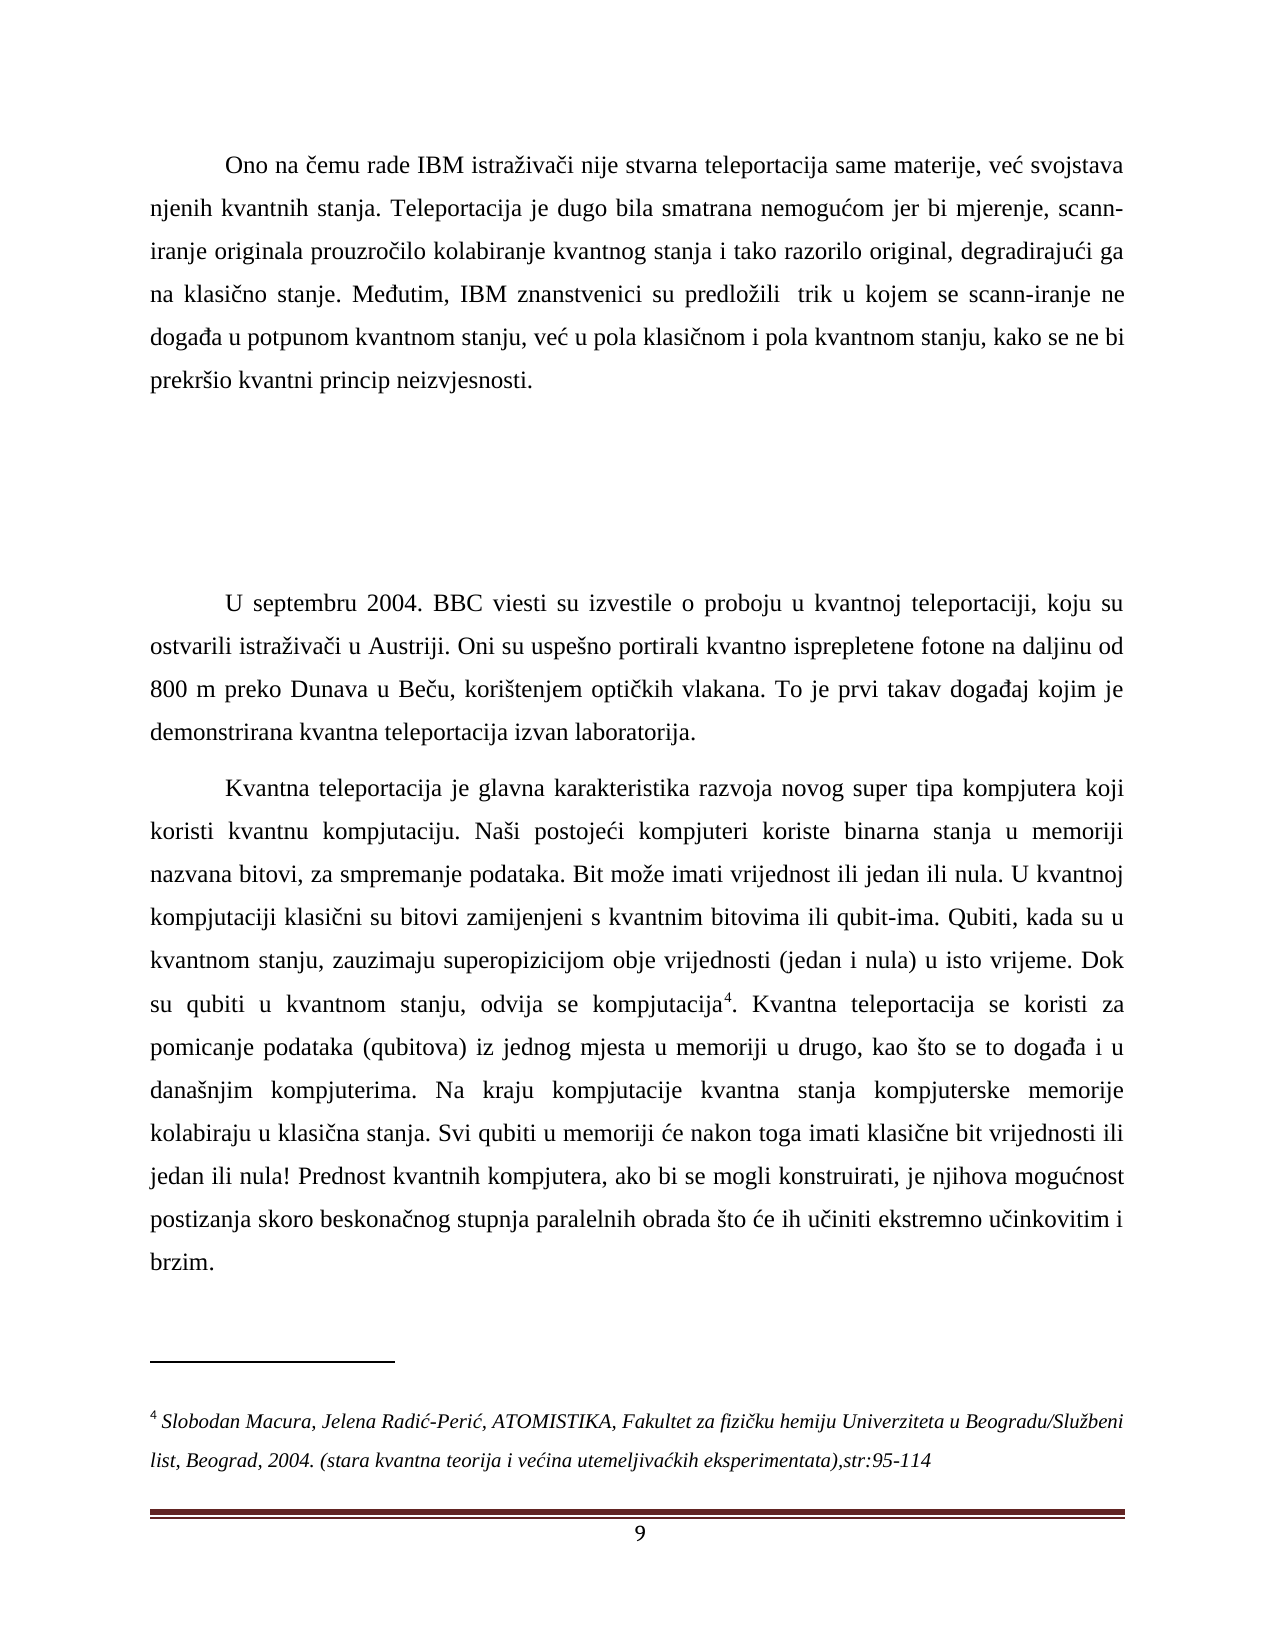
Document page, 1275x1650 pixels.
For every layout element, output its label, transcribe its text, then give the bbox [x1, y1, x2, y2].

text U septembru 2004. BBC viesti su izvestile o proboju u kvantnoj teleportaciji, koju su ostvarili istraživači u Austriji. Oni su uspešno portirali kvantno isprepletene fotone na daljinu od 800 m preko Dunava u Beču, korištenjem optičkih vlakana. To je prvi takav događaj kojim je demonstrirana kvantna teleportacija izvan laboratorija. [150, 588, 1125, 746]
text Ono na čemu rade IBM istraživači nije stvarna teleportacija same materije, već svojstava njenih kvantnih stanja. Teleportacija je dugo bila smatrana nemogućom jer bi mjerenje, scann-iranje originala prouzročilo kolabiranje kvantnog stanja i tako razorilo original, degradirajući ga na klasično stanje. Međutim, IBM znanstvenici su predložili trik u kojem se scann-iranje ne događa u potpunom kvantnom stanju, već u pola klasičnom i pola kvantnom stanju, kako se ne bi prekršio kvantni princip neizvjesnosti. [150, 150, 1125, 394]
text Kvantna teleportacija je glavna karakteristika razvoja novog super tipa kompjutera koji koristi kvantnu kompjutaciju. Naši postojeći kompjuteri koriste binarna stanja u memoriji nazvana bitovi, za smpremanje podataka. Bit može imati vrijednost ili jedan ili nula. U kvantnoj kompjutaciji klasični su bitovi zamijenjeni s kvantnim bitovima ili qubit-ima. Qubiti, kada su u kvantnom stanju, zauzimaju superopizicijom obje vrijednosti (jedan i nula) u isto vrijeme. Dok su qubiti u kvantnom stanju, odvija se kompjutacija. Kvantna teleportacija se koristi za pomicanje podataka (qubitova) iz jednog mjesta u memoriji u drugo, kao što se to događa i u današnjim kompjuterima. Na kraju kompjutacije kvantna stanja kompjuterske memorije kolabiraju u klasična stanja. Svi qubiti u memoriji će nakon toga imati klasične bit vrijednosti ili jedan ili nula! Prednost kvantnih kompjutera, ako bi se mogli konstruirati, je njihova mogućnost postizanja skoro beskonačnog stupnja paralelnih obrada što će ih učiniti ekstremno učinkovitim i brzim. [150, 773, 1125, 1276]
